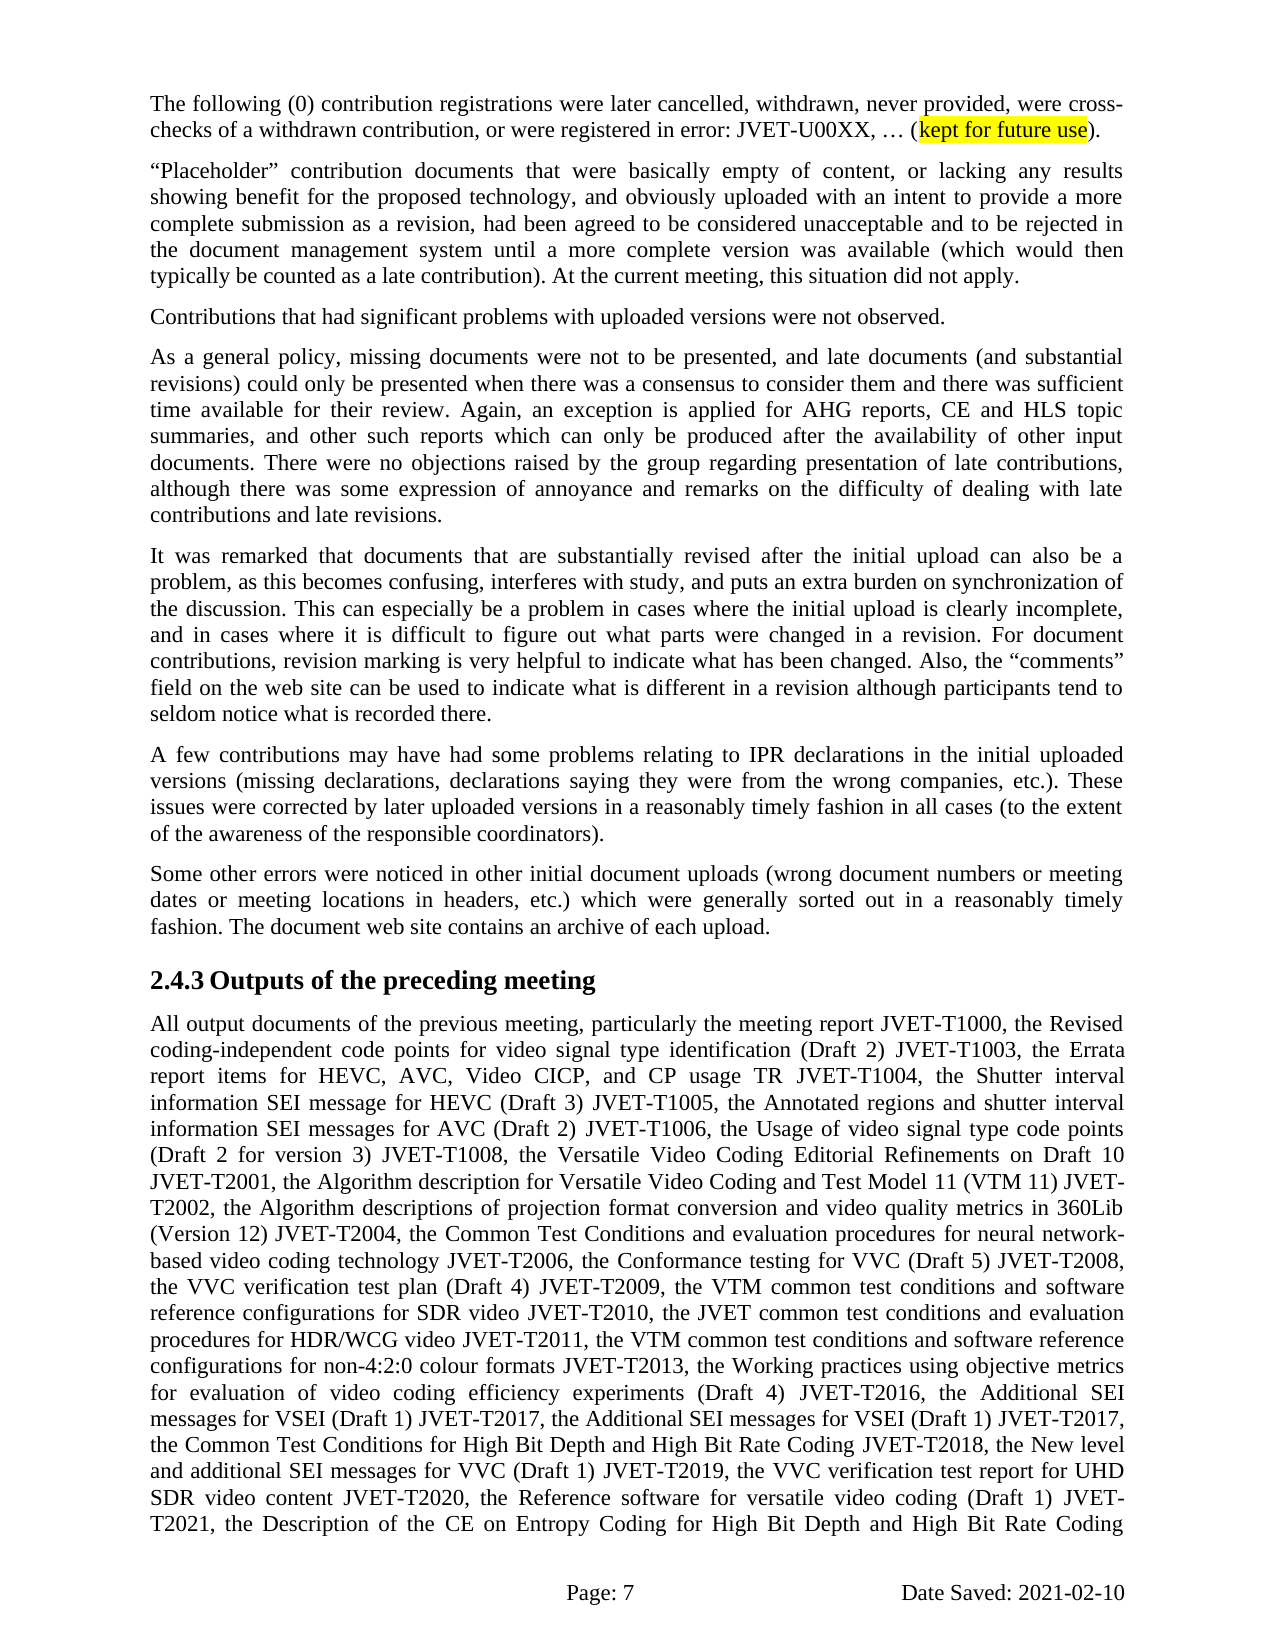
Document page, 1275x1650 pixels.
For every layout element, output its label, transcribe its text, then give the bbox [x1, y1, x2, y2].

text “Placeholder” contribution documents that were basically empty of content, or lacking any results showing benefit for the proposed technology, and obviously uploaded with an intent to provide a more complete submission as a revision, had been agreed to be considered unacceptable and to be rejected in the document management system until a more complete version was available (which would then typically be counted as a late contribution). At the current meeting, this situation did not apply. [150, 157, 1125, 289]
subtitle Outputs of the preceding meeting [150, 964, 1125, 995]
text A few contributions may have had some problems relating to IPR declarations in the initial uploaded versions (missing declarations, declarations saying they were from the wrong companies, etc.). These issues were corrected by later uploaded versions in a reasonably timely fashion in all cases (to the extent of the awareness of the responsible coordinators). [150, 741, 1125, 846]
text It was remarked that documents that are substantially revised after the initial upload can also be a problem, as this becomes confusing, interferes with study, and puts an extra burden on synchronization of the discussion. This can especially be a problem in cases where the initial upload is clearly incomplete, and in cases where it is difficult to figure out what parts were changed in a revision. For document contributions, revision marking is very helpful to indicate what has been changed. Also, the “comments” field on the web site can be used to indicate what is different in a revision although participants tend to seldom notice what is recorded there. [150, 542, 1125, 726]
text Contributions that had significant problems with uploaded versions were not observed. [150, 303, 1125, 329]
text As a general policy, missing documents were not to be presented, and late documents (and substantial revisions) could only be presented when there was a consensus to consider them and there was sufficient time available for their review. Again, an exception is applied for AHG reports, CE and HLS topic summaries, and other such reports which can only be produced after the availability of other input documents. There were no objections raised by the group regarding presentation of late contributions, although there was some expression of annoyance and remarks on the difficulty of dealing with late contributions and late revisions. [150, 343, 1125, 528]
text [150, 1009, 1125, 1537]
text The following (0) contribution registrations were later cancelled, withdrawn, never provided, were cross-checks of a withdrawn contribution, or were registered in error: JVET-U00XX, … (kept for future use). [150, 90, 1125, 143]
text Some other errors were noticed in other initial document uploads (wrong document numbers or meeting dates or meeting locations in headers, etc.) which were generally sorted out in a reasonably timely fashion. The document web site contains an archive of each upload. [150, 860, 1125, 939]
